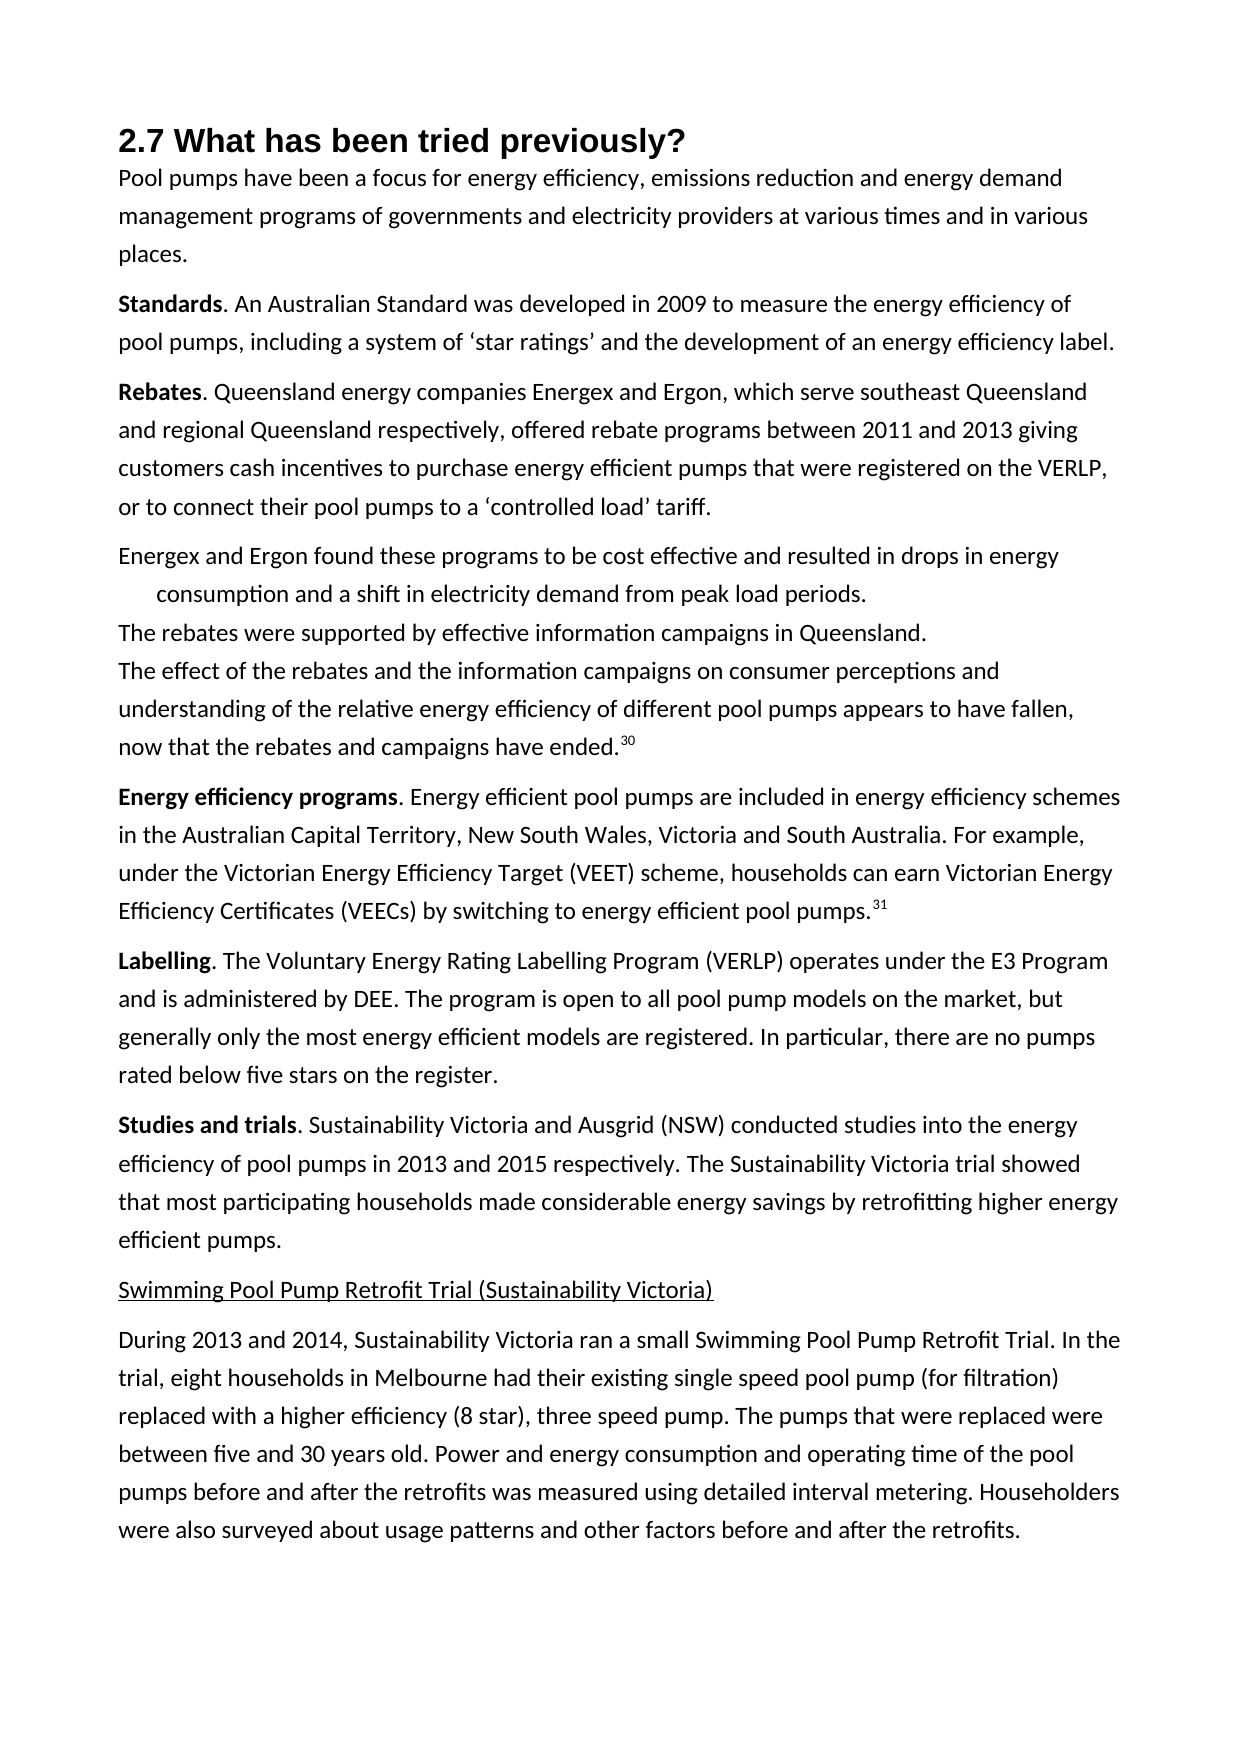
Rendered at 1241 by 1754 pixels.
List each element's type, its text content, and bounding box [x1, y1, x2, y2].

subtitle 2.7 What has been tried previously? [118, 121, 1122, 159]
text Pool pumps have been a focus for energy efficiency, emissions reduction and energy demand management programs of governments and electricity providers at various times and in various places. [118, 162, 1122, 269]
text Studies and trials. Sustainability Victoria and Ausgrid (NSW) conducted studies into the energy efficiency of pool pumps in 2013 and 2015 respectively. The Sustainability Victoria trial showed that most participating households made considerable energy savings by retrofitting higher energy efficient pumps. [118, 1109, 1122, 1254]
text During 2013 and 2014, Sustainability Victoria ran a small Swimming Pool Pump Retrofit Trial. In the trial, eight households in Melbourne had their existing single speed pool pump (for filtration) replaced with a higher efficiency (8 star), three speed pump. The pumps that were replaced were between five and 30 years old. Power and energy consumption and operating time of the pool pumps before and after the retrofits was measured using detailed interval metering. Householders were also surveyed about usage patterns and other factors before and after the retrofits. [118, 1324, 1122, 1545]
text Swimming Pool Pump Retrofit Trial (Sustainability Victoria) [118, 1274, 1122, 1304]
text The rebates were supported by effective information campaigns in Queensland. [118, 617, 1122, 647]
text Standards. An Australian Standard was developed in 2009 to measure the energy efficiency of pool pumps, including a system of ‘star ratings’ and the development of an energy efficiency label. [118, 288, 1122, 357]
text Energex and Ergon found these programs to be cost effective and resulted in drops in energy consumption and a shift in electricity demand from peak load periods. [118, 541, 1122, 609]
text Labelling. The Voluntary Energy Rating Labelling Program (VERLP) operates under the E3 Program and is administered by DEE. The program is open to all pool pump models on the market, but generally only the most energy efficient models are registered. In particular, there are no pumps rated below five stars on the register. [118, 945, 1122, 1090]
text Rebates. Queensland energy companies Energex and Ergon, which serve southeast Queensland and regional Queensland respectively, offered rebate programs between 2011 and 2013 giving customers cash incentives to purchase energy efficient pumps that were registered on the VERLP, or to connect their pool pumps to a ‘controlled load’ tariff. [118, 376, 1122, 521]
text The effect of the rebates and the information campaigns on consumer perceptions and understanding of the relative energy efficiency of different pool pumps appears to have fallen, now that the rebates and campaigns have ended. [118, 655, 1122, 762]
text Energy efficiency programs. Energy efficient pool pumps are included in energy efficiency schemes in the Australian Capital Territory, New South Wales, Victoria and South Australia. For example, under the Victorian Energy Efficiency Target (VEET) scheme, households can earn Victorian Energy Efficiency Certificates (VEECs) by switching to energy efficient pool pumps. [118, 781, 1122, 926]
